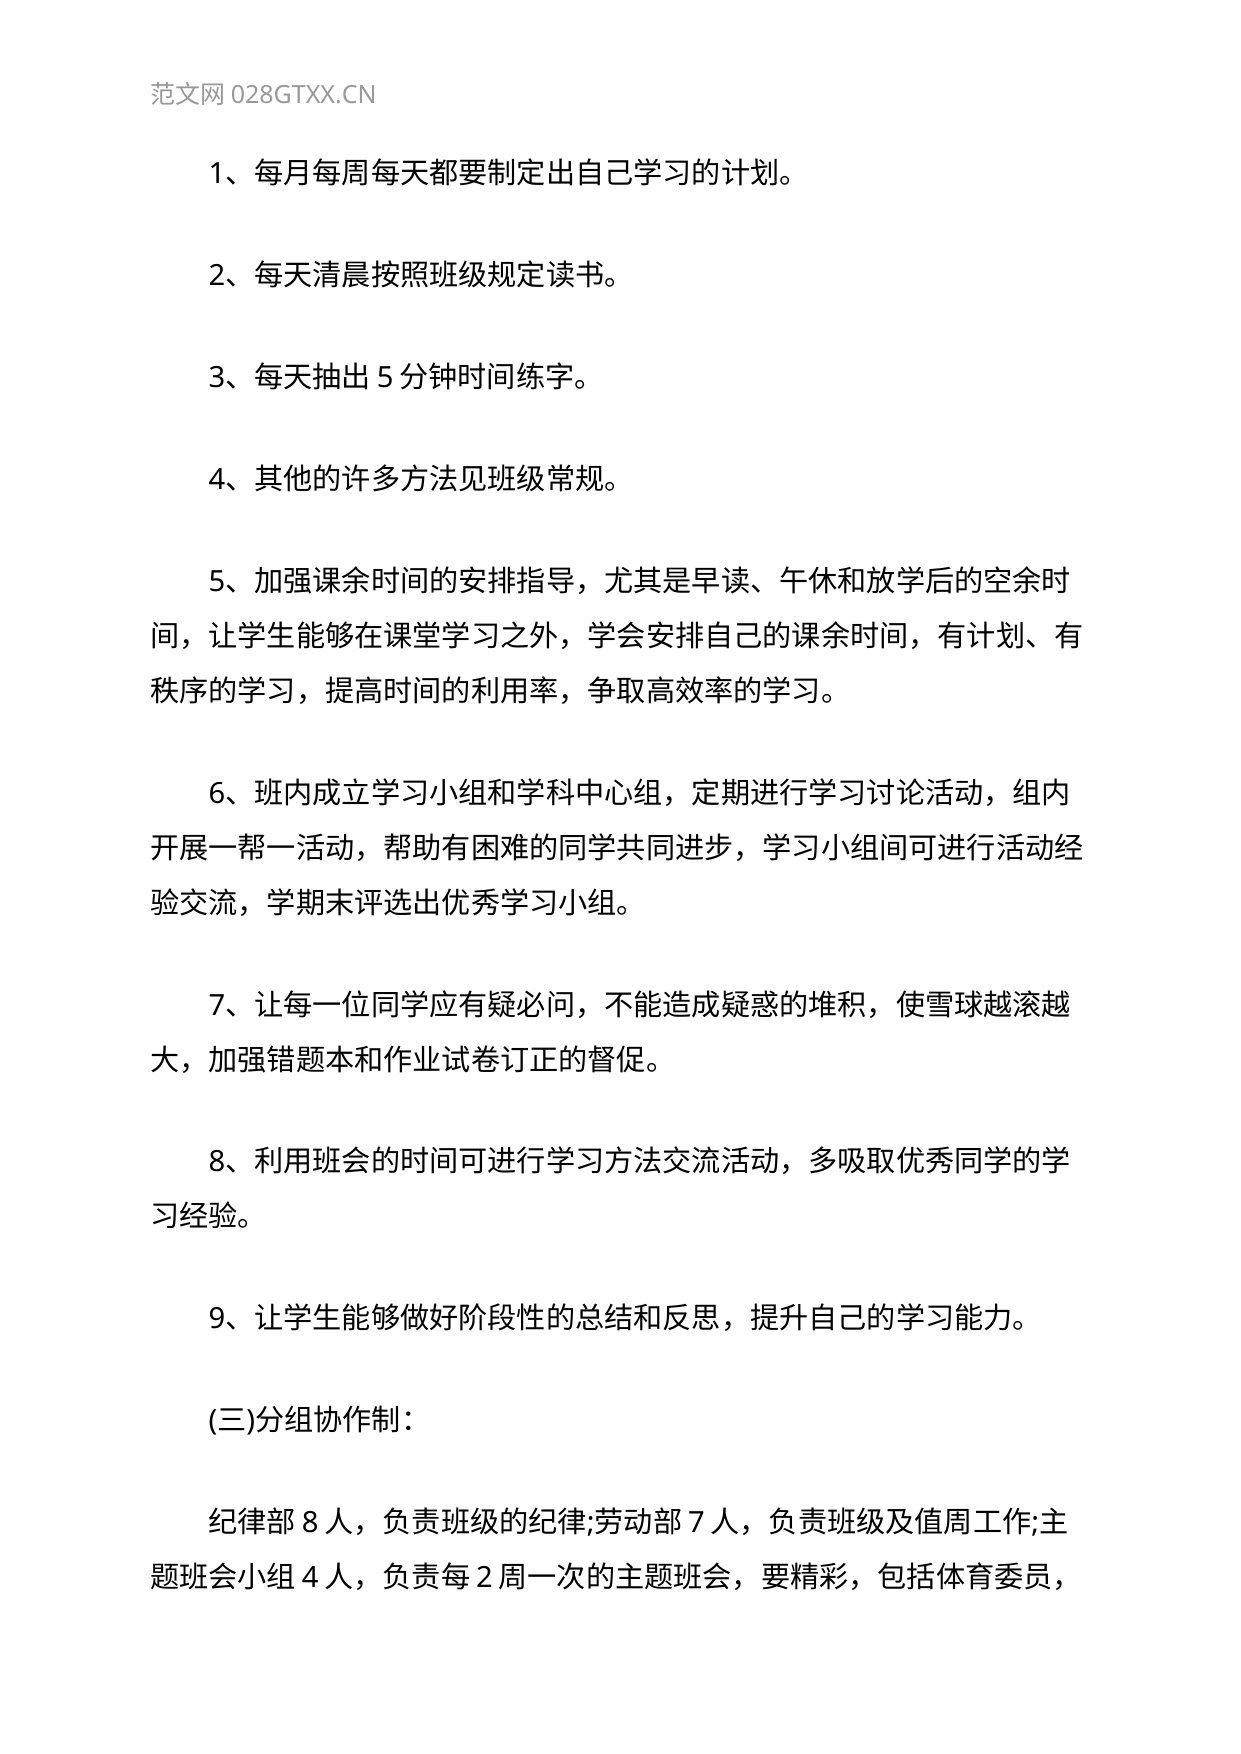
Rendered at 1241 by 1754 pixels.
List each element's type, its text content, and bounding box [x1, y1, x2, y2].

text 6、班内成立学习小组和学科中心组，定期进行学习讨论活动，组内开展一帮一活动，帮助有困难的同学共同进步，学习小组间可进行活动经验交流，学期末评选出优秀学习小组。 [150, 769, 1090, 922]
text 5、加强课余时间的安排指导，尤其是早读、午休和放学后的空余时间，让学生能够在课堂学习之外，学会安排自己的课余时间，有计划、有秩序的学习，提高时间的利用率，争取高效率的学习。 [150, 558, 1090, 710]
text 2、每天清晨按照班级规定读书。 [150, 252, 1090, 294]
text 8、利用班会的时间可进行学习方法交流活动，多吸取优秀同学的学习经验。 [150, 1138, 1090, 1235]
text 9、让学生能够做好阶段性的总结和反思，提升自己的学习能力。 [150, 1295, 1090, 1337]
text 3、每天抽出5分钟时间练字。 [150, 354, 1090, 396]
text 1、每月每周每天都要制定出自己学习的计划。 [150, 150, 1090, 192]
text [150, 1499, 1090, 1596]
text (三)分组协作制： [150, 1397, 1090, 1439]
text 7、让每一位同学应有疑必问，不能造成疑惑的堆积，使雪球越滚越大，加强错题本和作业试卷订正的督促。 [150, 981, 1090, 1078]
text 4、其他的许多方法见班级常规。 [150, 456, 1090, 498]
